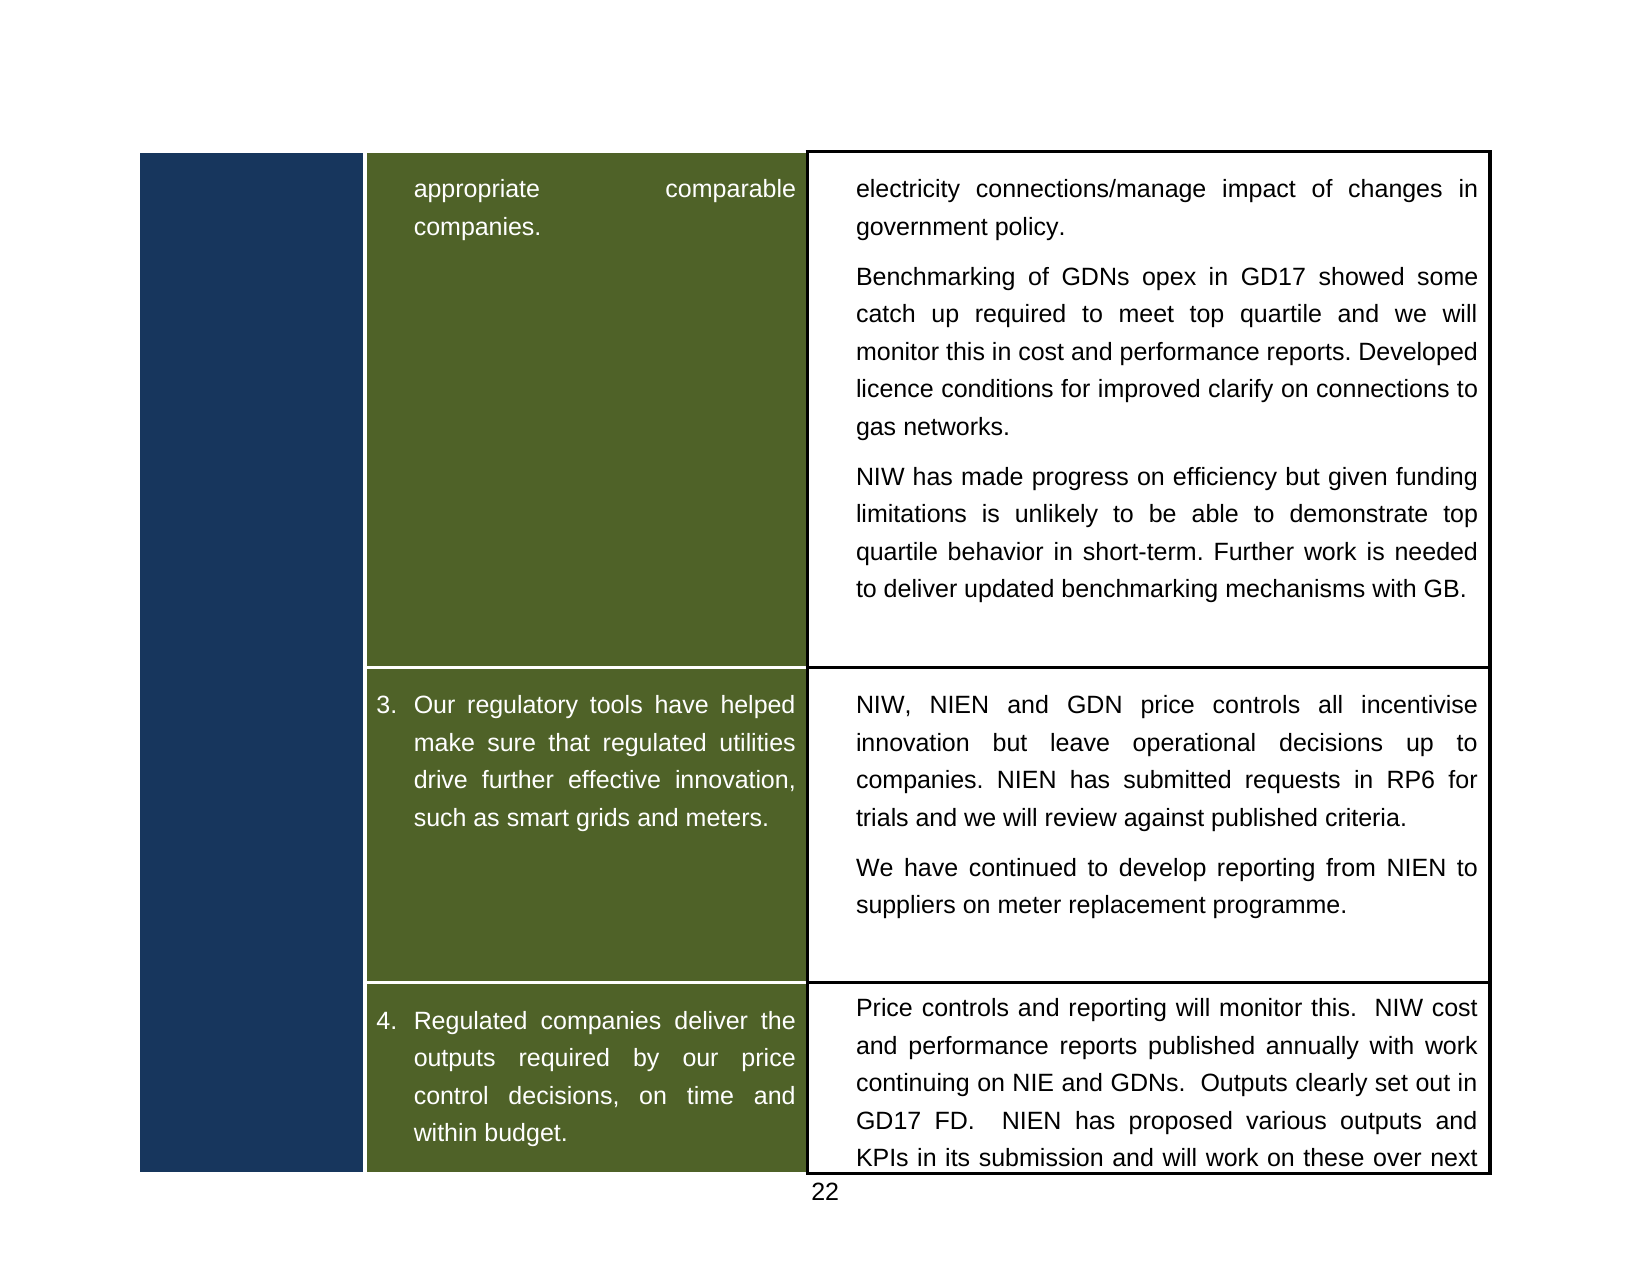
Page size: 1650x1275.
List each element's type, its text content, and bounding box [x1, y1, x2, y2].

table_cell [809, 984, 1488, 1172]
table_cell Our regulatory tools have helped make sure that regulated utilities drive further effective innovation, such as smart grids and meters. [367, 669, 806, 981]
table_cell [367, 153, 806, 666]
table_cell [809, 153, 1488, 666]
table_cell NIW, NIEN and GDN price controls all incentivise innovation but leave operational decisions up to companies. NIEN has submitted requests in RP6 for trials and we will review against published criteria. We have continued to develop reporting from NIEN to suppliers on meter replacement programme. [809, 669, 1488, 981]
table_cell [367, 984, 806, 1172]
